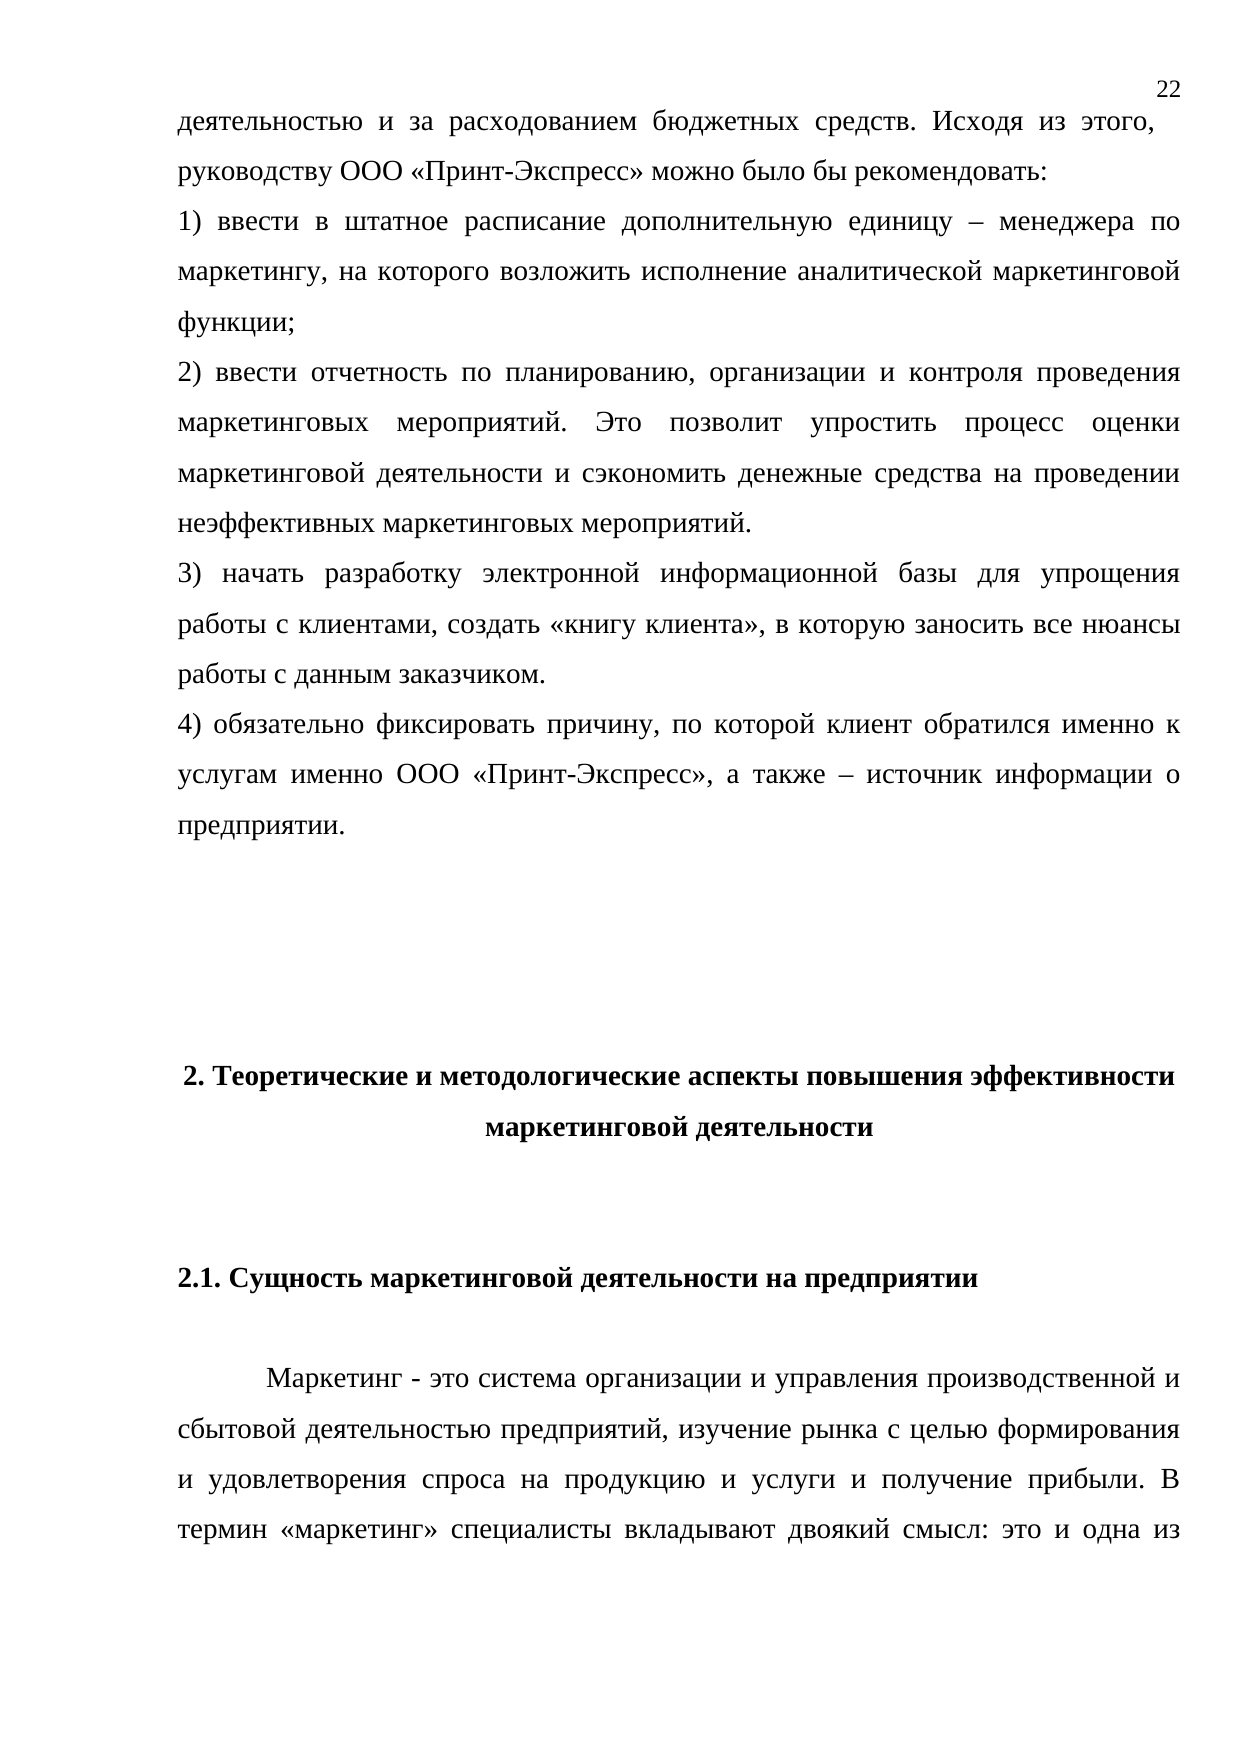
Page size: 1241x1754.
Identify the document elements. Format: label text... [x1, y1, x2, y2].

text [177, 1360, 1181, 1545]
text 1) ввести в штатное расписание дополнительную единицу – менеджера по маркетингу, на которого возложить исполнение аналитической маркетинговой функции; [177, 203, 1181, 337]
text 2) ввести отчетность по планированию, организации и контроля проведения маркетинговых мероприятий. Это позволит упростить процесс оценки маркетинговой деятельности и сэкономить денежные средства на проведении неэффективных маркетинговых мероприятий. [177, 354, 1181, 539]
text 2. Теоретические и методологические аспекты повышения эффективности маркетинговой деятельности [177, 1058, 1181, 1142]
text 3) начать разработку электронной информационной базы для упрощения работы с клиентами, создать «книгу клиента», в которую заносить все нюансы работы с данным заказчиком. [177, 555, 1181, 689]
text 2.1. Сущность маркетинговой деятельности на предприятии [177, 1260, 1181, 1293]
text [177, 103, 1181, 186]
text 4) обязательно фиксировать причину, по которой клиент обратился именно к услугам именно ООО «Принт-Экспресс», а также – источник информации о предприятии. [177, 706, 1181, 841]
